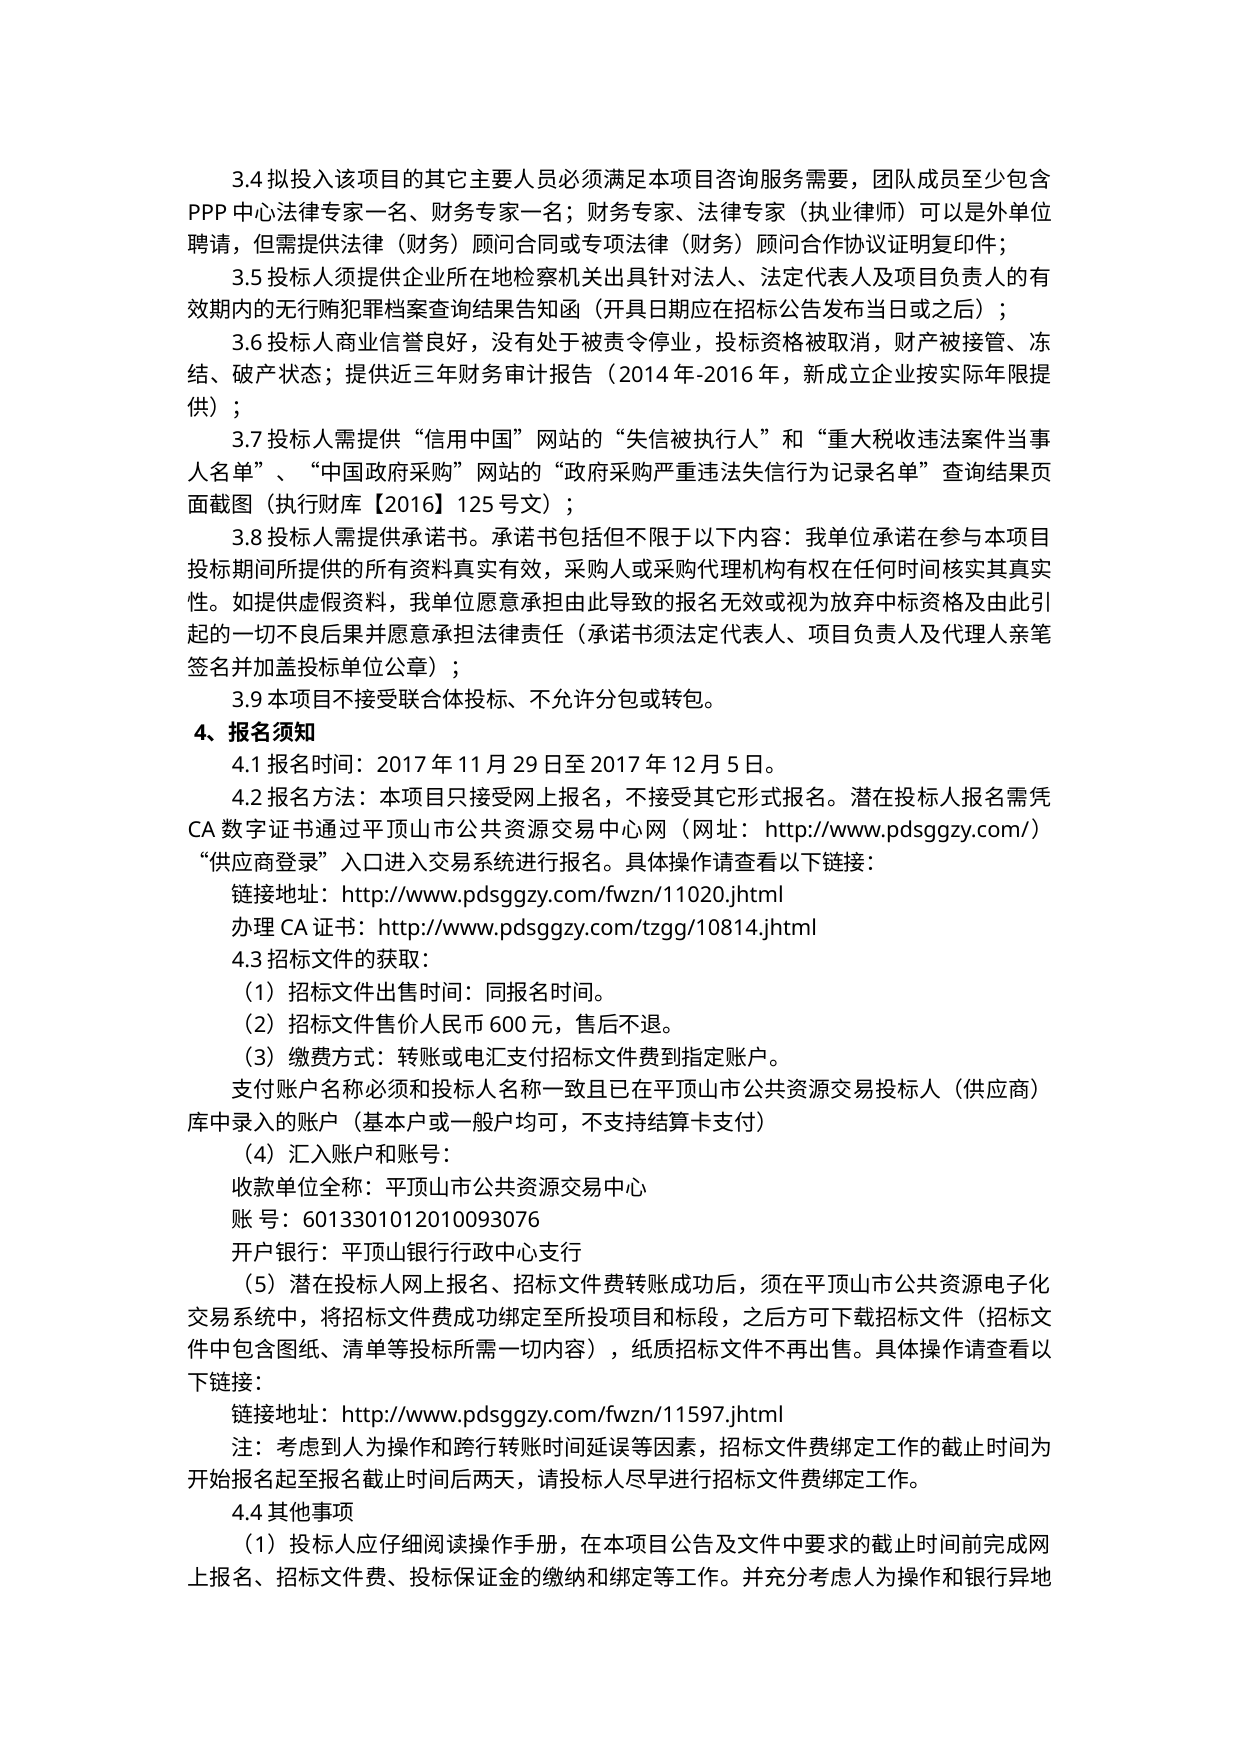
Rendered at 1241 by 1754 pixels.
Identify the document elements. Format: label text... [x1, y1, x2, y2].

text 4.2报名方法：本项目只接受网上报名，不接受其它形式报名。潜在投标人报名需凭CA数字证书通过平顶山市公共资源交易中心网（网址：http://www.pdsggzy.com/）“供应商登录”入口进入交易系统进行报名。具体操作请查看以下链接： [187, 779, 1053, 877]
text 4.1报名时间：2017年11月29日至2017年12月5日。 [187, 747, 1053, 779]
text 支付账户名称必须和投标人名称一致且已在平顶山市公共资源交易投标人（供应商）库中录入的账户（基本户或一般户均可，不支持结算卡支付） [187, 1072, 1053, 1137]
text 4.3招标文件的获取： [187, 942, 1053, 974]
text 开户银行：平顶山银行行政中心支行 [187, 1234, 1053, 1267]
text 3.9本项目不接受联合体投标、不允许分包或转包。 [187, 682, 1053, 714]
text 账 号：6013301012010093076 [187, 1202, 1053, 1234]
text 4、报名须知 [144, 714, 1106, 747]
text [187, 1527, 1053, 1592]
text （1）招标文件出售时间：同报名时间。 [187, 974, 1053, 1007]
text 3.7投标人需提供“信用中国”网站的“失信被执行人”和“重大税收违法案件当事人名单”、“中国政府采购”网站的“政府采购严重违法失信行为记录名单”查询结果页面截图（执行财库【2016】125号文）； [187, 422, 1053, 519]
text （3）缴费方式：转账或电汇支付招标文件费到指定账户。 [187, 1039, 1053, 1072]
text 链接地址：http://www.pdsggzy.com/fwzn/11020.jhtml [187, 877, 1053, 909]
text 注：考虑到人为操作和跨行转账时间延误等因素，招标文件费绑定工作的截止时间为开始报名起至报名截止时间后两天，请投标人尽早进行招标文件费绑定工作。 [187, 1429, 1053, 1494]
text 3.6投标人商业信誉良好，没有处于被责令停业，投标资格被取消，财产被接管、冻结、破产状态；提供近三年财务审计报告（2014年-2016年，新成立企业按实际年限提供）； [187, 324, 1053, 422]
text （2）招标文件售价人民币600元，售后不退。 [187, 1007, 1053, 1039]
text 3.5投标人须提供企业所在地检察机关出具针对法人、法定代表人及项目负责人的有效期内的无行贿犯罪档案查询结果告知函（开具日期应在招标公告发布当日或之后）； [187, 259, 1053, 324]
text 办理CA证书：http://www.pdsggzy.com/tzgg/10814.jhtml [187, 909, 1053, 942]
text 链接地址：http://www.pdsggzy.com/fwzn/11597.jhtml [187, 1397, 1053, 1429]
text 收款单位全称：平顶山市公共资源交易中心 [187, 1169, 1053, 1202]
text 3.8投标人需提供承诺书。承诺书包括但不限于以下内容：我单位承诺在参与本项目投标期间所提供的所有资料真实有效，采购人或采购代理机构有权在任何时间核实其真实性。如提供虚假资料，我单位愿意承担由此导致的报名无效或视为放弃中标资格及由此引起的一切不良后果并愿意承担法律责任（承诺书须法定代表人、项目负责人及代理人亲笔签名并加盖投标单位公章）； [187, 519, 1053, 682]
text 3.4拟投入该项目的其它主要人员必须满足本项目咨询服务需要，团队成员至少包含PPP中心法律专家一名、财务专家一名；财务专家、法律专家（执业律师）可以是外单位聘请，但需提供法律（财务）顾问合同或专项法律（财务）顾问合作协议证明复印件； [187, 162, 1053, 259]
text （5）潜在投标人网上报名、招标文件费转账成功后，须在平顶山市公共资源电子化交易系统中，将招标文件费成功绑定至所投项目和标段，之后方可下载招标文件（招标文件中包含图纸、清单等投标所需一切内容），纸质招标文件不再出售。具体操作请查看以下链接： [187, 1267, 1053, 1397]
text （4）汇入账户和账号： [187, 1137, 1053, 1169]
text 4.4其他事项 [187, 1494, 1053, 1527]
